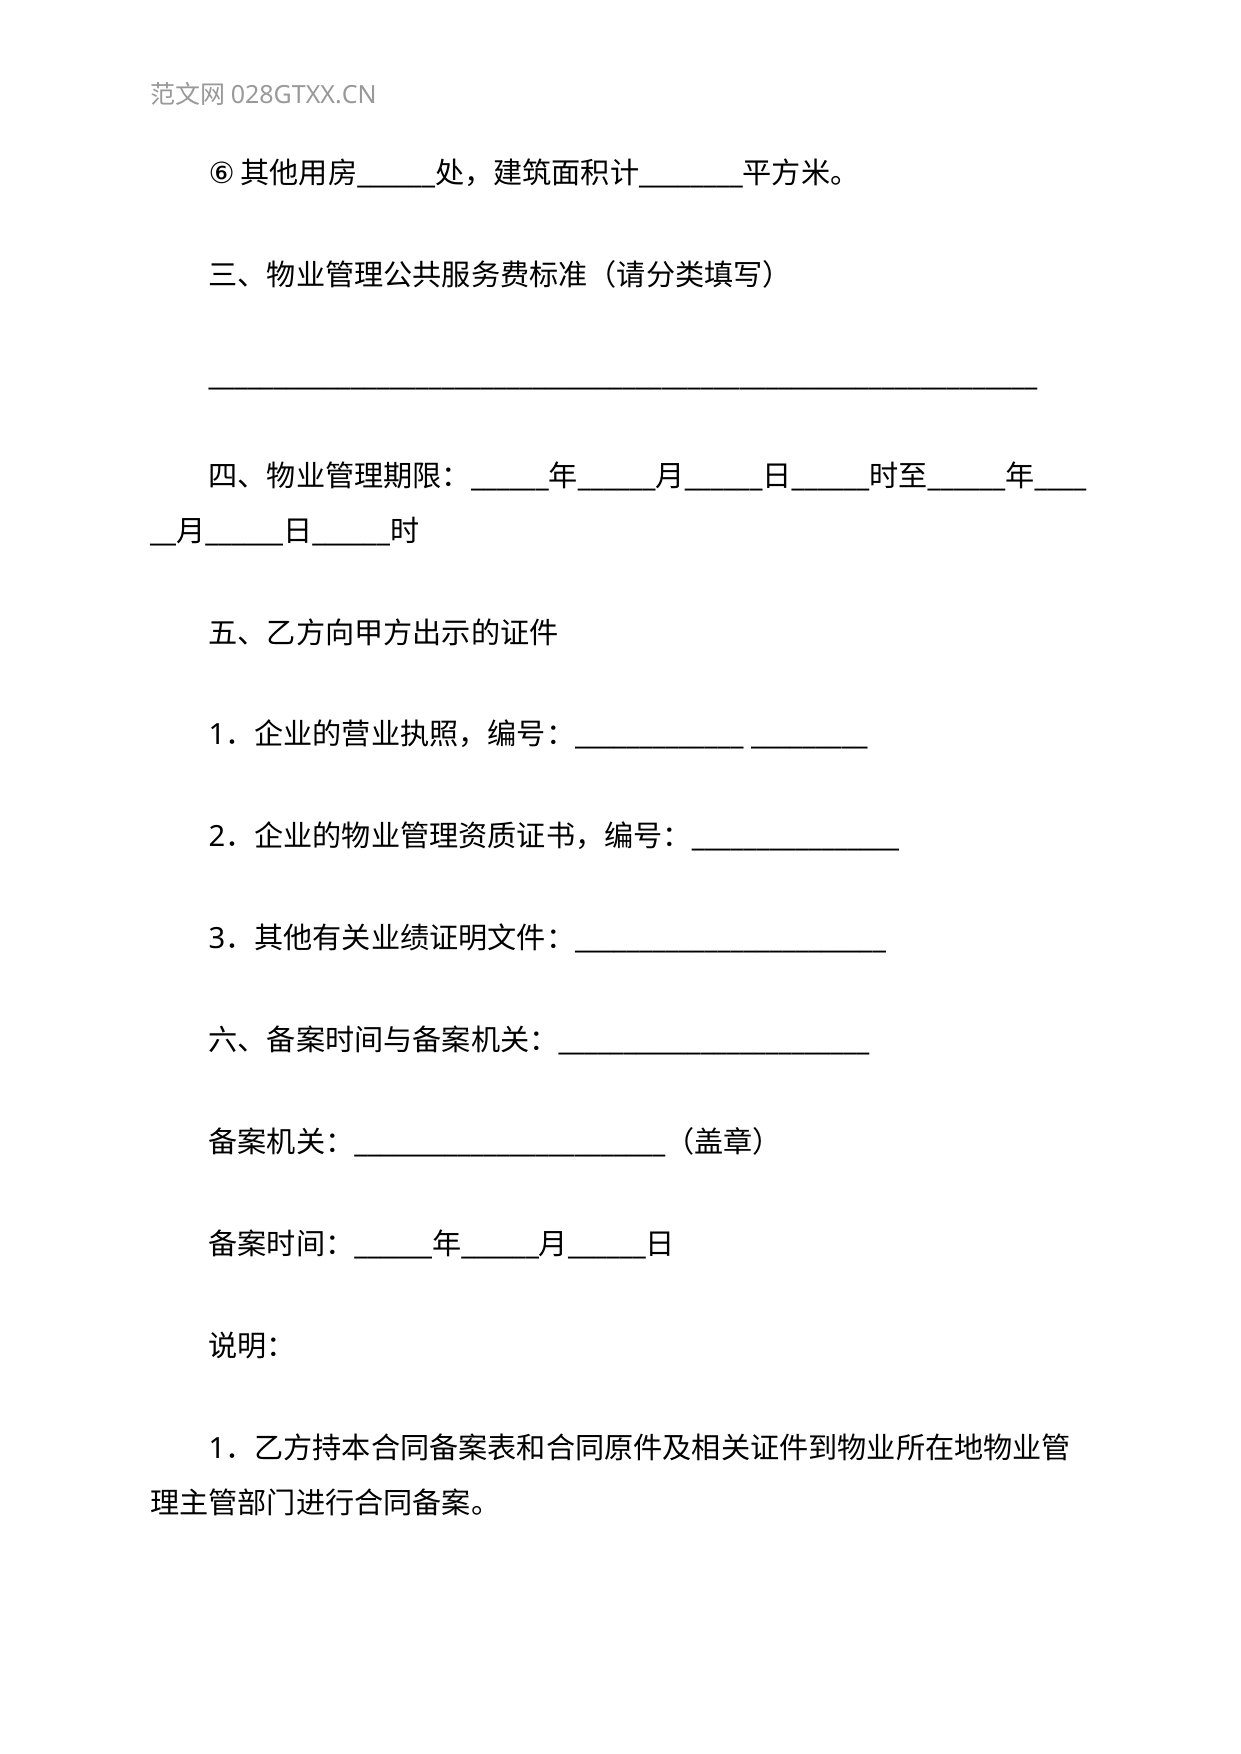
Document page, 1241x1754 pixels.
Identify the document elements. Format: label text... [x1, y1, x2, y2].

text 三、物业管理公共服务费标准（请分类填写） [150, 252, 1090, 294]
text 1．乙方持本合同备案表和合同原件及相关证件到物业所在地物业管理主管部门进行合同备案。 [150, 1424, 1090, 1522]
text 2．企业的物业管理资质证书，编号：________________ [150, 813, 1090, 855]
text ⑥其他用房______处，建筑面积计________平方米。 [150, 150, 1090, 192]
text ________________________________________________________________ [150, 354, 1090, 393]
text 四、物业管理期限：______年______月______日______时至______年______月______日______时 [150, 452, 1090, 549]
text 备案机关：________________________（盖章） [150, 1119, 1090, 1161]
text 备案时间：______年______月______日 [150, 1221, 1090, 1263]
text 3．其他有关业绩证明文件：________________________ [150, 915, 1090, 957]
text 五、乙方向甲方出示的证件 [150, 609, 1090, 651]
text 六、备案时间与备案机关：________________________ [150, 1017, 1090, 1059]
text 说明： [150, 1323, 1090, 1365]
text 1．企业的营业执照，编号：_____________ _________ [150, 711, 1090, 753]
